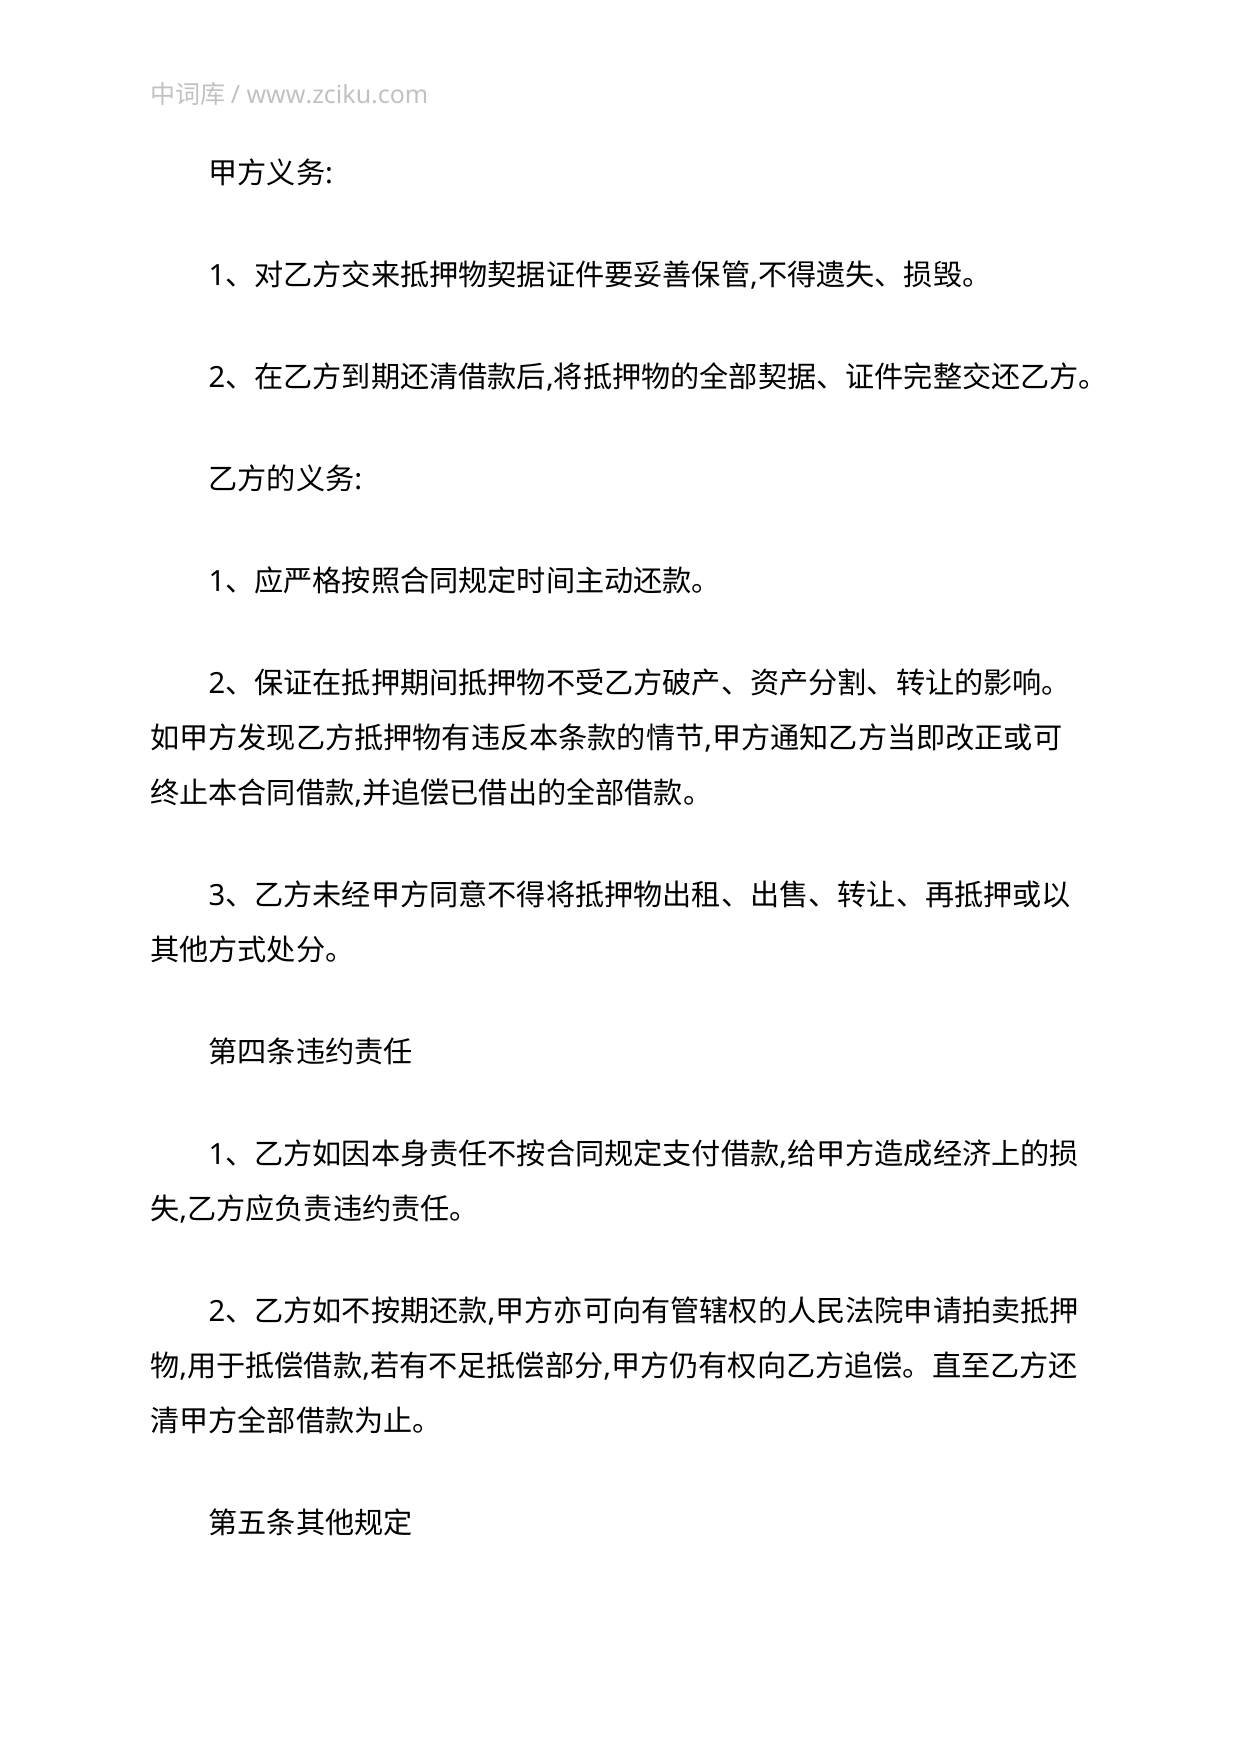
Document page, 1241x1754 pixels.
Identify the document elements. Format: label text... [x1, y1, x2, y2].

text 1、应严格按照合同规定时间主动还款。 [150, 558, 1090, 600]
text 2、在乙方到期还清借款后,将抵押物的全部契据、证件完整交还乙方。 [150, 354, 1090, 396]
text 2、保证在抵押期间抵押物不受乙方破产、资产分割、转让的影响。如甲方发现乙方抵押物有违反本条款的情节,甲方通知乙方当即改正或可终止本合同借款,并追偿已借出的全部借款。 [150, 660, 1090, 812]
text 2、乙方如不按期还款,甲方亦可向有管辖权的人民法院申请拍卖抵押物,用于抵偿借款,若有不足抵偿部分,甲方仍有权向乙方追偿。直至乙方还清甲方全部借款为止。 [150, 1287, 1090, 1440]
text 1、对乙方交来抵押物契据证件要妥善保管,不得遗失、损毁。 [150, 252, 1090, 294]
text 3、乙方未经甲方同意不得将抵押物出租、出售、转让、再抵押或以其他方式处分。 [150, 872, 1090, 969]
text 第四条违约责任 [150, 1029, 1090, 1071]
text 乙方的义务: [150, 456, 1090, 498]
text 甲方义务: [150, 150, 1090, 192]
text 第五条其他规定 [150, 1499, 1090, 1541]
text 1、乙方如因本身责任不按合同规定支付借款,给甲方造成经济上的损失,乙方应负责违约责任。 [150, 1130, 1090, 1228]
